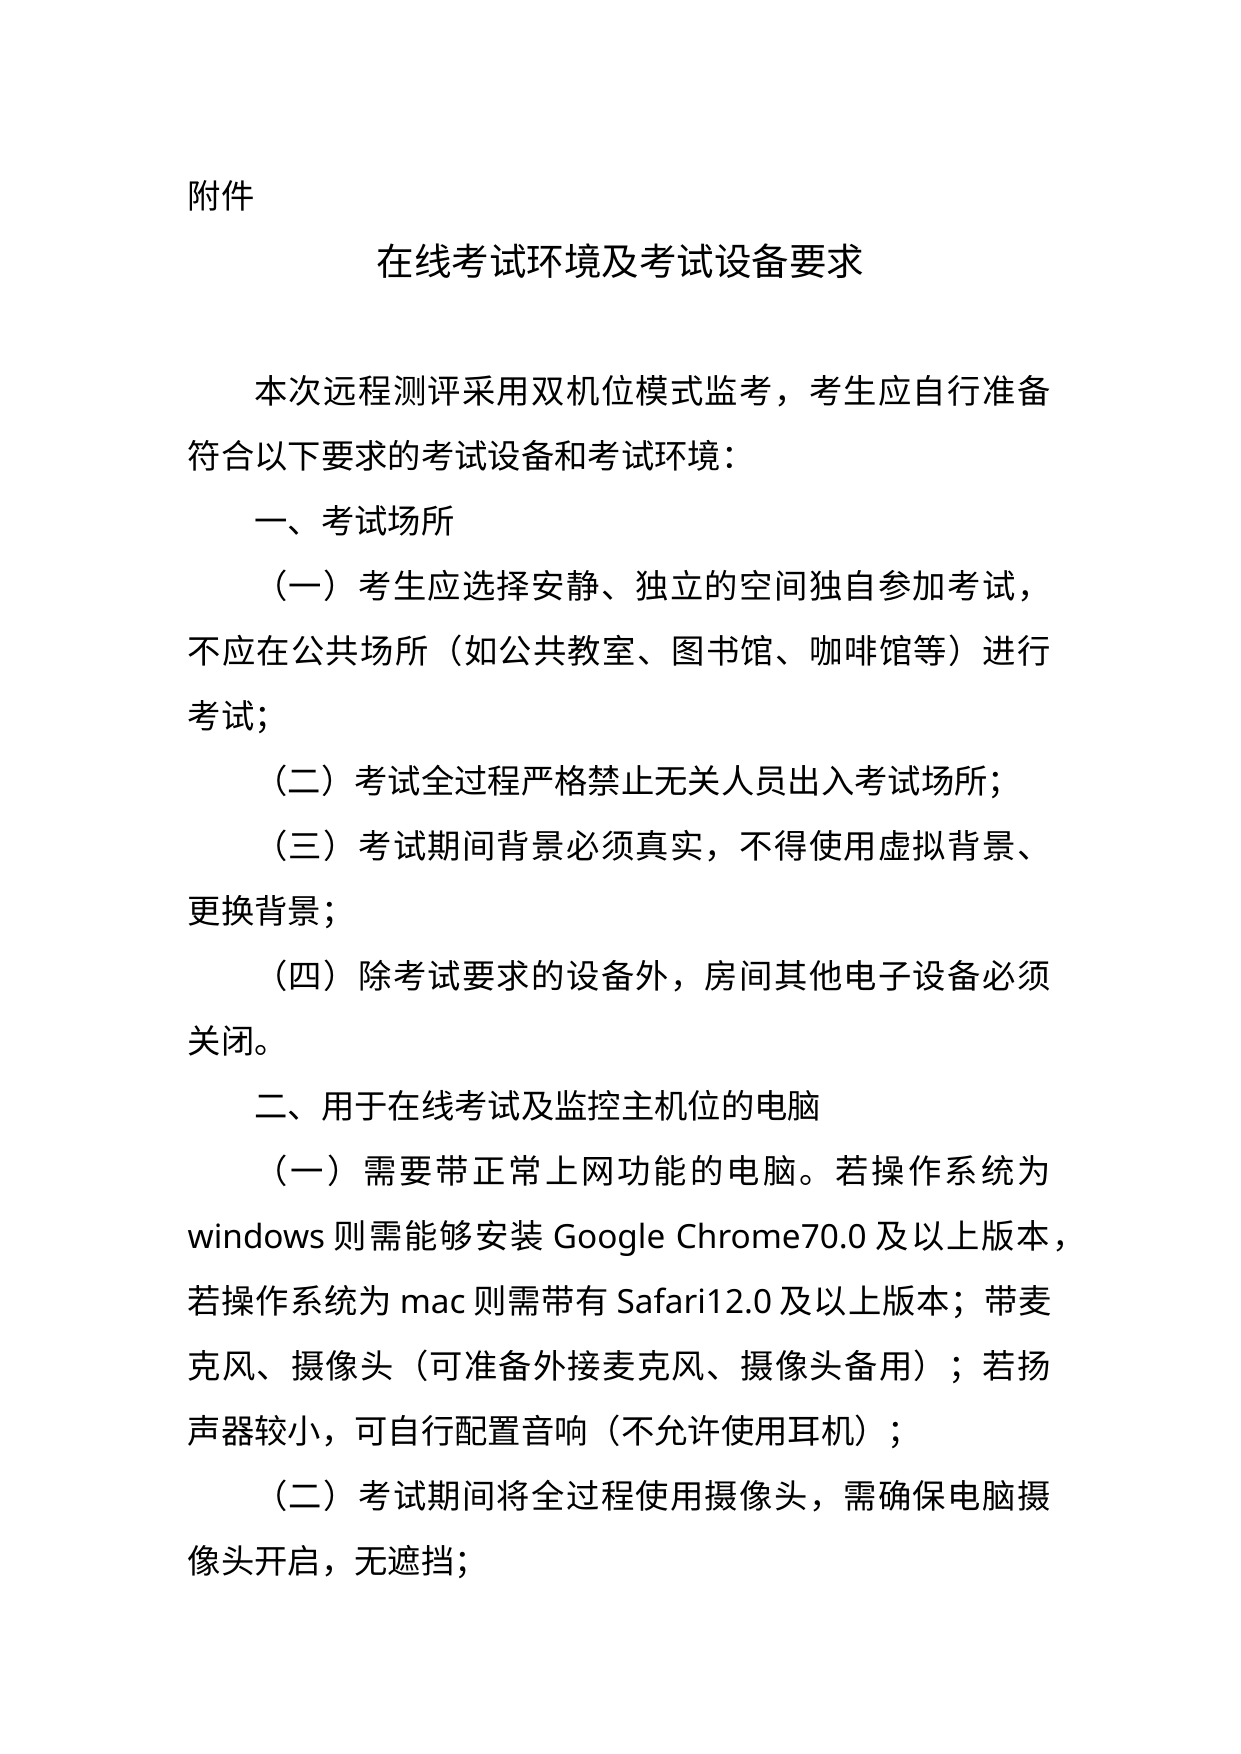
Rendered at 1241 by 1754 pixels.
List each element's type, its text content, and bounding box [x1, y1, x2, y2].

text （三）考试期间背景必须真实，不得使用虚拟背景、更换背景； [187, 812, 1053, 942]
text 二、用于在线考试及监控主机位的电脑 [187, 1072, 1053, 1137]
text （二）考试全过程严格禁止无关人员出入考试场所； [187, 747, 1053, 812]
text （二）考试期间将全过程使用摄像头，需确保电脑摄像头开启，无遮挡； [187, 1462, 1053, 1592]
text 在线考试环境及考试设备要求 [187, 227, 1053, 292]
text （四）除考试要求的设备外，房间其他电子设备必须关闭。 [187, 942, 1053, 1072]
text （一）需要带正常上网功能的电脑。若操作系统为windows则需能够安装Google Chrome70.0及以上版本，若操作系统为mac则需带有Safari12.0及以上版本；带麦克风、摄像头（可准备外接麦克风、摄像头备用）；若扬声器较小，可自行配置音响（不允许使用耳机）； [187, 1137, 1053, 1462]
text 附件 [187, 162, 1053, 227]
text 本次远程测评采用双机位模式监考，考生应自行准备符合以下要求的考试设备和考试环境： [187, 357, 1053, 487]
text （一）考生应选择安静、独立的空间独自参加考试，不应在公共场所（如公共教室、图书馆、咖啡馆等）进行考试； [187, 552, 1053, 747]
text 一、考试场所 [187, 487, 1053, 552]
